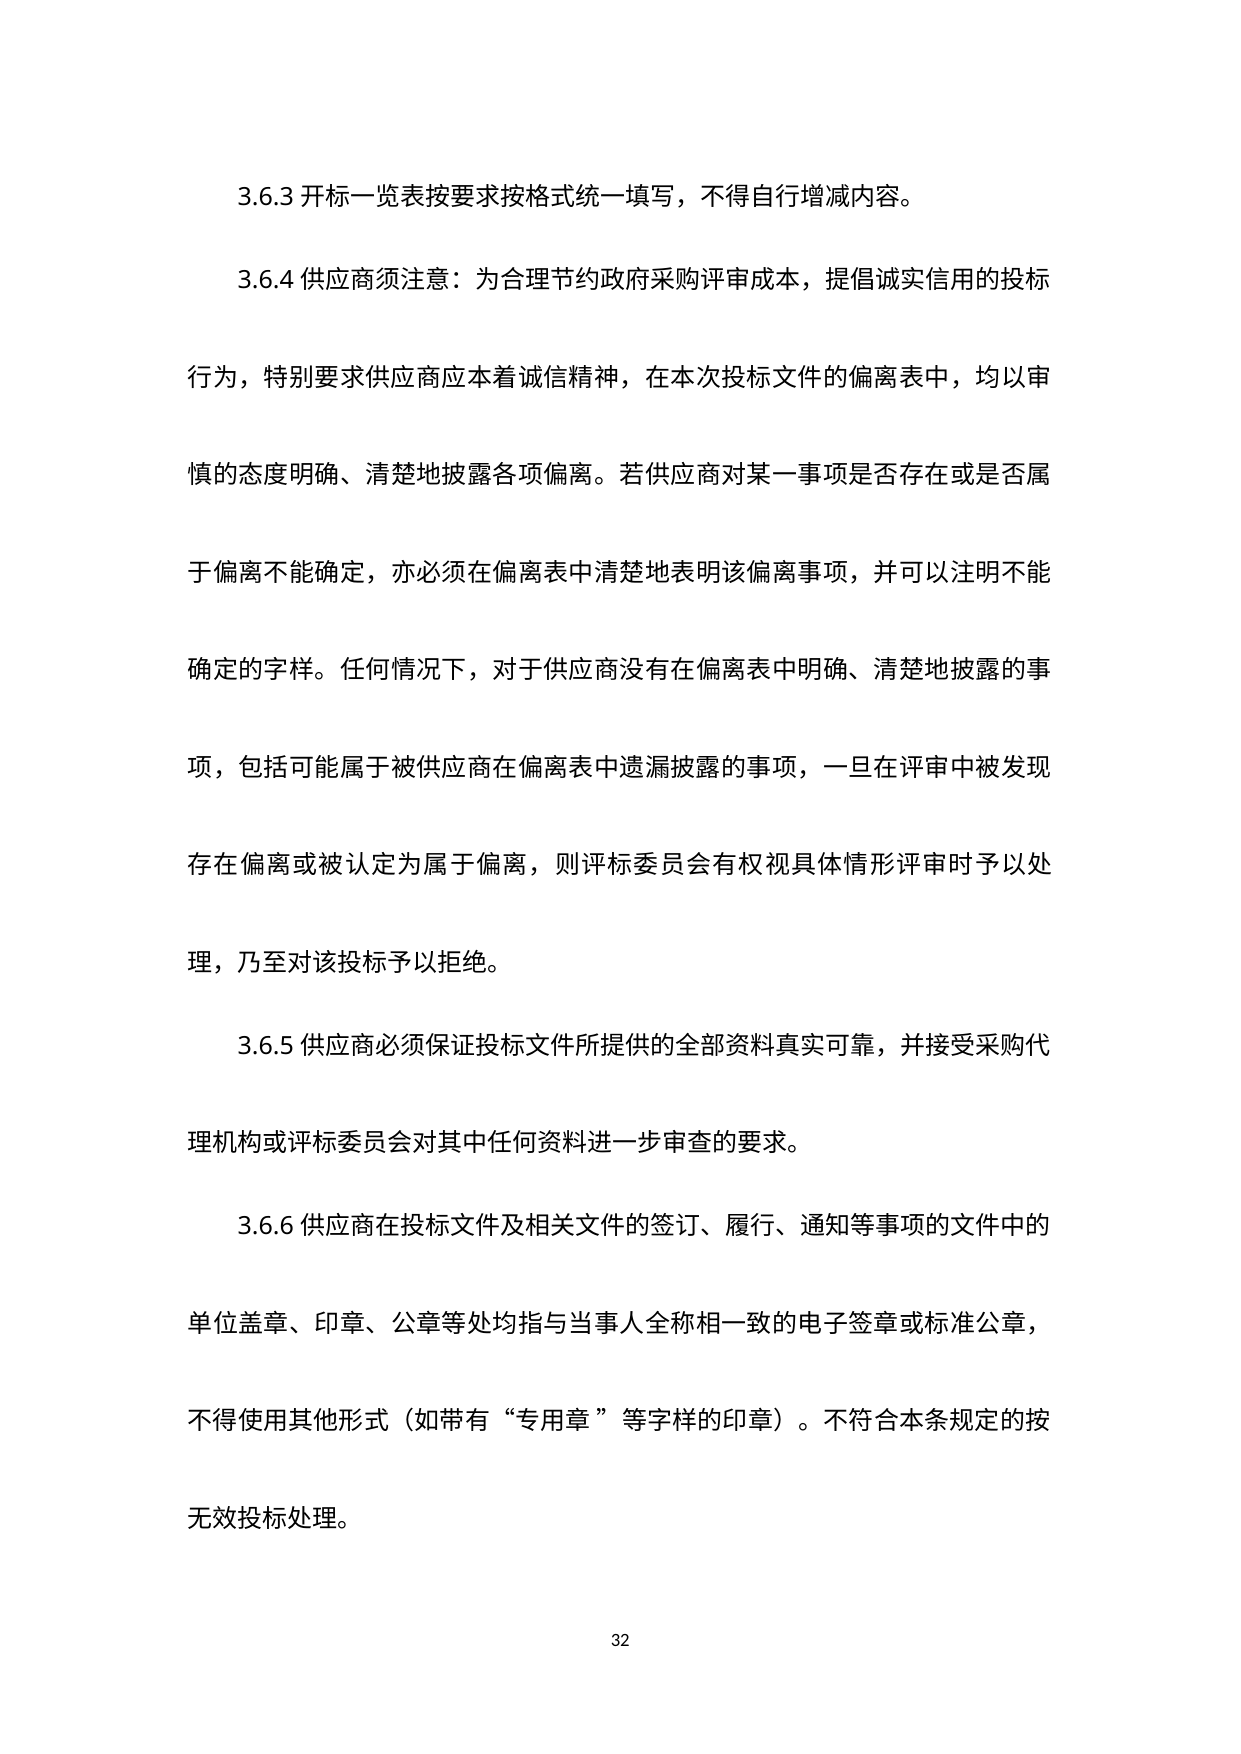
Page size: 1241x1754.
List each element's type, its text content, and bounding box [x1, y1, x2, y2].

text 3.6.3 开标一览表按要求按格式统一填写，不得自行增减内容。 [187, 162, 1053, 227]
text 3.6.4 供应商须注意：为合理节约政府采购评审成本，提倡诚实信用的投标行为，特别要求供应商应本着诚信精神，在本次投标文件的偏离表中，均以审慎的态度明确、清楚地披露各项偏离。若供应商对某一事项是否存在或是否属于偏离不能确定，亦必须在偏离表中清楚地表明该偏离事项，并可以注明不能确定的字样。任何情况下，对于供应商没有在偏离表中明确、清楚地披露的事项，包括可能属于被供应商在偏离表中遗漏披露的事项，一旦在评审中被发现存在偏离或被认定为属于偏离，则评标委员会有权视具体情形评审时予以处理，乃至对该投标予以拒绝。 [187, 245, 1053, 993]
text 3.6.5 供应商必须保证投标文件所提供的全部资料真实可靠，并接受采购代理机构或评标委员会对其中任何资料进一步审查的要求。 [187, 1011, 1053, 1173]
text 3.6.6 供应商在投标文件及相关文件的签订、履行、通知等事项的文件中的单位盖章、印章、公章等处均指与当事人全称相一致的电子签章或标准公章，不得使用其他形式（如带有“专用章 ”等字样的印章）。不符合本条规定的按无效投标处理。 [187, 1191, 1053, 1549]
